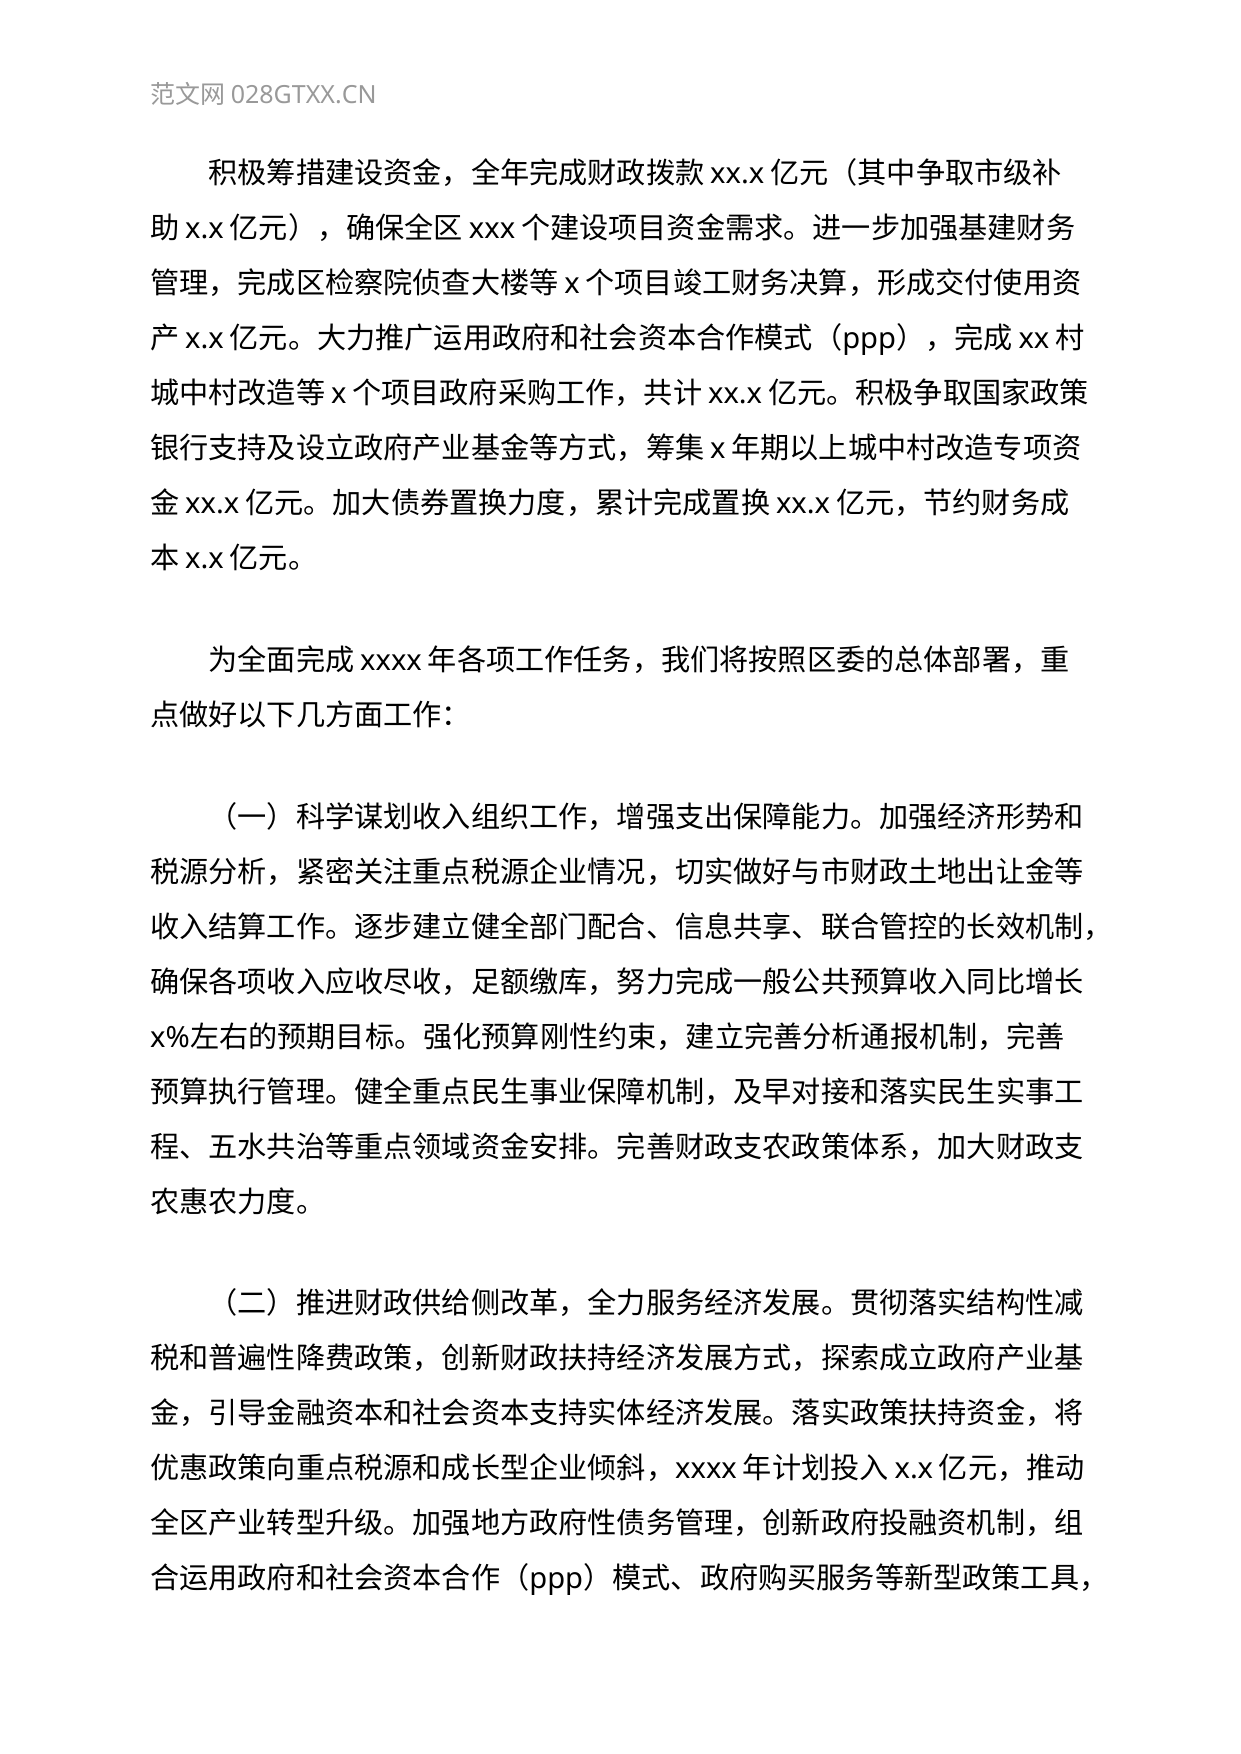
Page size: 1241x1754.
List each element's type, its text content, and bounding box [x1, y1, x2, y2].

text 为全面完成xxxx年各项工作任务，我们将按照区委的总体部署，重点做好以下几方面工作： [150, 637, 1090, 734]
text 积极筹措建设资金，全年完成财政拨款xx.x亿元（其中争取市级补助x.x亿元），确保全区xxx个建设项目资金需求。进一步加强基建财务管理，完成区检察院侦查大楼等x个项目竣工财务决算，形成交付使用资产x.x亿元。大力推广运用政府和社会资本合作模式（ppp），完成xx村城中村改造等x个项目政府采购工作，共计xx.x亿元。积极争取国家政策银行支持及设立政府产业基金等方式，筹集x年期以上城中村改造专项资金xx.x亿元。加大债券置换力度，累计完成置换xx.x亿元，节约财务成本x.x亿元。 [150, 150, 1090, 577]
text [150, 1280, 1090, 1597]
text （一）科学谋划收入组织工作，增强支出保障能力。加强经济形势和税源分析，紧密关注重点税源企业情况，切实做好与市财政土地出让金等收入结算工作。逐步建立健全部门配合、信息共享、联合管控的长效机制，确保各项收入应收尽收，足额缴库，努力完成一般公共预算收入同比增长x%左右的预期目标。强化预算刚性约束，建立完善分析通报机制，完善预算执行管理。健全重点民生事业保障机制，及早对接和落实民生实事工程、五水共治等重点领域资金安排。完善财政支农政策体系，加大财政支农惠农力度。 [150, 794, 1090, 1220]
